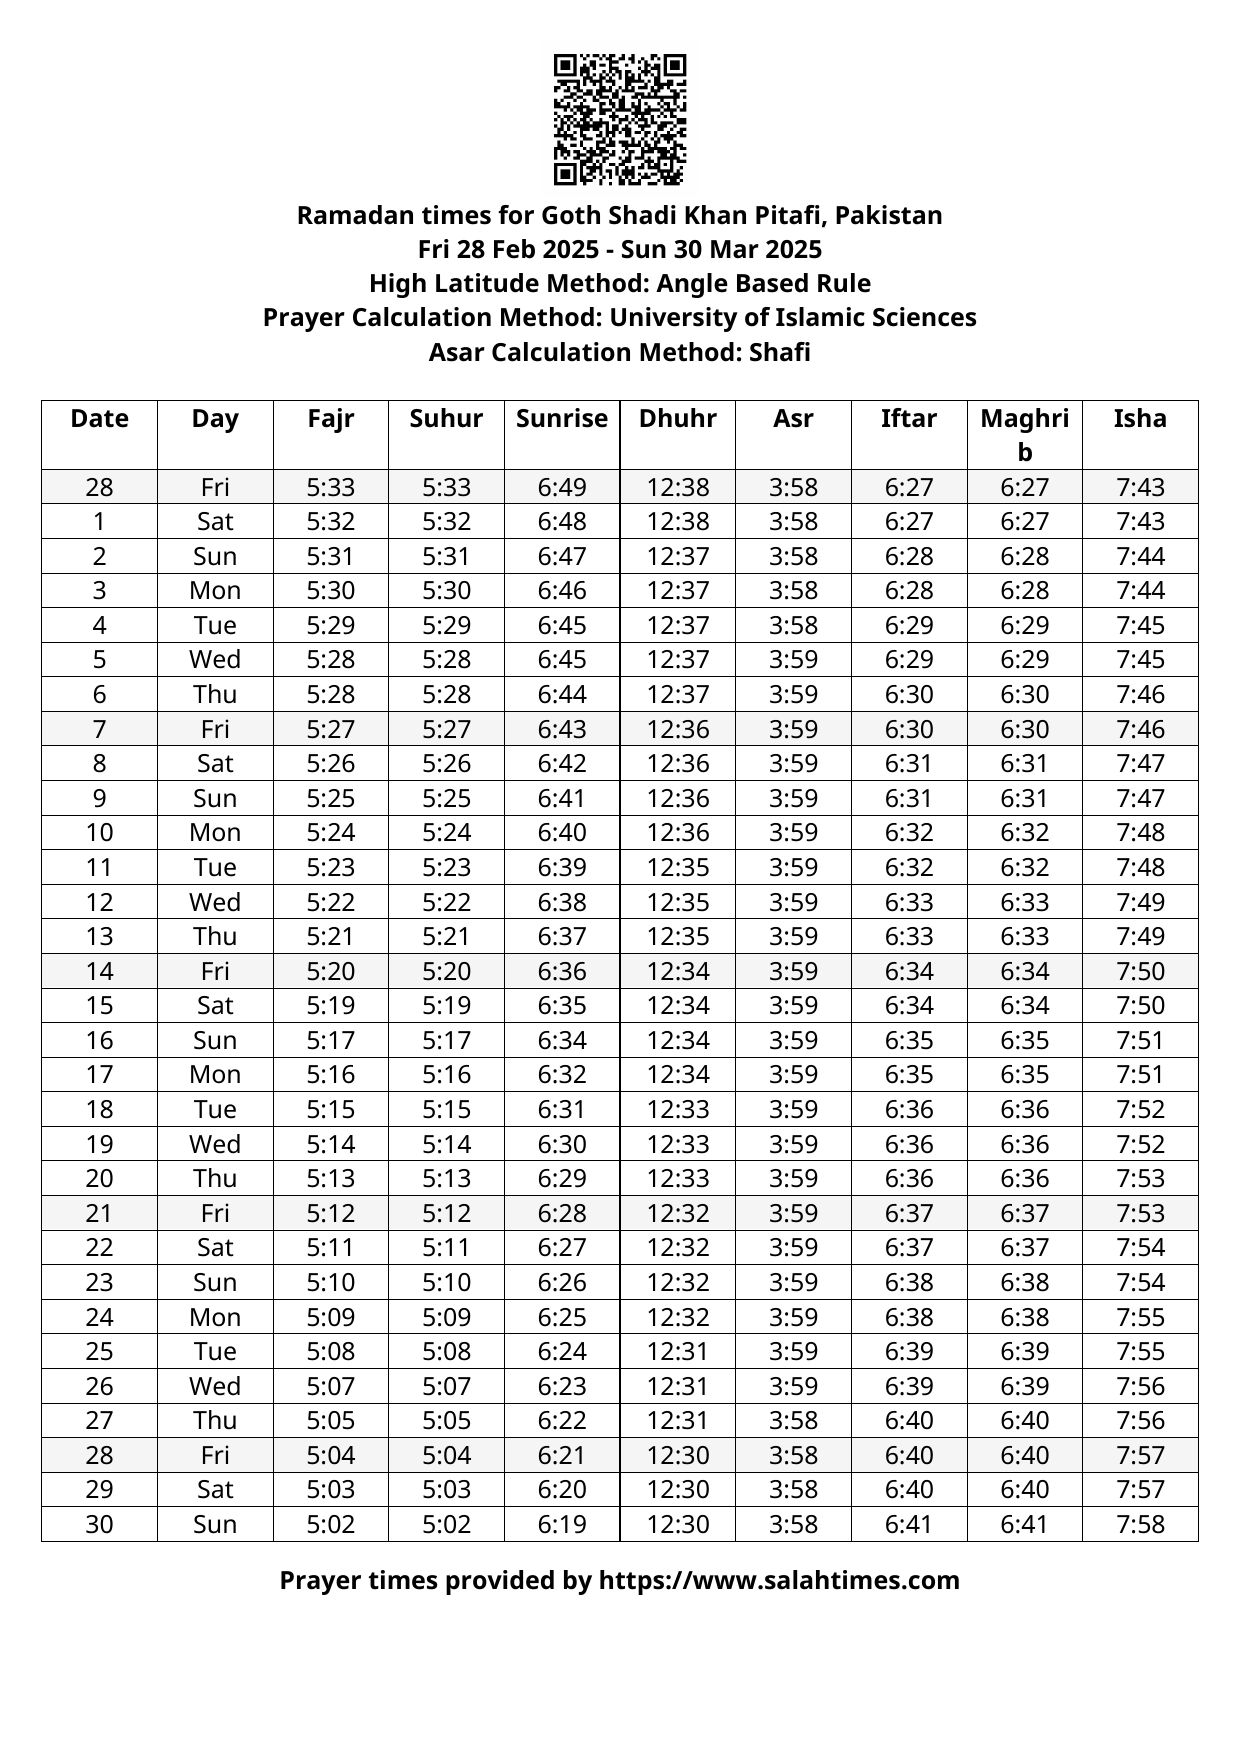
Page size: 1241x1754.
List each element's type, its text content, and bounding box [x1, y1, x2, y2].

table_cell 5:08 [389, 1334, 504, 1368]
table_cell 5:16 [389, 1058, 504, 1091]
table_cell 7:48 [1083, 816, 1198, 849]
table_cell 5:21 [389, 919, 504, 953]
table_cell 6:34 [968, 989, 1082, 1022]
table_cell 6:29 [968, 643, 1082, 676]
table_cell Sat [158, 989, 273, 1022]
table_cell 6:40 [505, 816, 619, 849]
table_cell 12:37 [621, 608, 735, 642]
table_cell 6:34 [852, 954, 967, 987]
table_cell 5:27 [274, 712, 388, 745]
table_cell 7:50 [1083, 954, 1198, 987]
table_cell 6:35 [852, 1058, 967, 1091]
table_cell 5:07 [389, 1369, 504, 1402]
table_header Asr [736, 401, 851, 469]
table_cell 4 [42, 608, 157, 642]
text Fri 28 Feb 2025 - Sun 30 Mar 2025 [42, 232, 1198, 266]
table_cell 5:10 [274, 1265, 388, 1299]
table_cell 12:31 [621, 1369, 735, 1402]
table_cell Thu [158, 1404, 273, 1437]
table_cell 3 [42, 574, 157, 607]
table_cell 3:58 [736, 574, 851, 607]
table_cell 12:36 [621, 746, 735, 780]
table_cell 7:45 [1083, 643, 1198, 676]
table_cell 6:37 [852, 1231, 967, 1264]
table_cell 3:59 [736, 677, 851, 711]
table_cell 7:53 [1083, 1161, 1198, 1195]
table_cell 29 [42, 1473, 157, 1506]
table_cell 3:58 [736, 1473, 851, 1506]
table_cell 6:37 [968, 1196, 1082, 1229]
table_cell 6:35 [852, 1023, 967, 1057]
table_cell 6:28 [852, 574, 967, 607]
table_cell 5:12 [389, 1196, 504, 1229]
table_cell 2 [42, 539, 157, 572]
table_cell 3:59 [736, 1058, 851, 1091]
table_cell 5:17 [389, 1023, 504, 1057]
table_cell 3:59 [736, 781, 851, 814]
table_cell 5:22 [274, 885, 388, 918]
table_cell Sat [158, 504, 273, 538]
table_cell Sun [158, 1023, 273, 1057]
table_cell 5:28 [274, 643, 388, 676]
table_cell 12:37 [621, 677, 735, 711]
table_cell 7:45 [1083, 608, 1198, 642]
table_cell 6:41 [505, 781, 619, 814]
table_cell 6:20 [505, 1473, 619, 1506]
table_cell 3:59 [736, 885, 851, 918]
table_header Suhur [389, 401, 504, 469]
table_cell 5:29 [389, 608, 504, 642]
table_cell 5:11 [389, 1231, 504, 1264]
table_cell 12:32 [621, 1196, 735, 1229]
table_cell 3:58 [736, 539, 851, 572]
table_cell 6:30 [852, 677, 967, 711]
text Prayer times provided by https://www.salahtimes.com [42, 1563, 1198, 1597]
table_cell 6:29 [852, 608, 967, 642]
table_cell 16 [42, 1023, 157, 1057]
table_cell Sun [158, 539, 273, 572]
table_cell 5:32 [389, 504, 504, 538]
table_cell 12:34 [621, 1023, 735, 1057]
table_header Dhuhr [621, 401, 735, 469]
table_cell 6:32 [852, 850, 967, 884]
table_cell 12:33 [621, 1161, 735, 1195]
text Ramadan times for Goth Shadi Khan Pitafi, Pakistan [42, 198, 1198, 232]
table_cell 6:39 [968, 1369, 1082, 1402]
table_cell 6:27 [968, 470, 1082, 503]
table_cell 6:35 [968, 1023, 1082, 1057]
table_cell 6:36 [968, 1127, 1082, 1160]
table_cell 22 [42, 1231, 157, 1264]
table_cell Sun [158, 781, 273, 814]
table_cell 12:38 [621, 470, 735, 503]
table_cell 6:34 [968, 954, 1082, 987]
table_cell Fri [158, 470, 273, 503]
table_cell 3:59 [736, 1092, 851, 1126]
table_cell 7:46 [1083, 677, 1198, 711]
table_cell 5 [42, 643, 157, 676]
table_cell Thu [158, 1161, 273, 1195]
table_cell 6:36 [968, 1092, 1082, 1126]
table_cell 3:59 [736, 1161, 851, 1195]
table_cell 6:42 [505, 746, 619, 780]
table_cell 7:51 [1083, 1023, 1198, 1057]
table_cell 6:25 [505, 1300, 619, 1333]
table_cell 7:49 [1083, 885, 1198, 918]
table_cell 6:47 [505, 539, 619, 572]
table_cell 6:30 [852, 712, 967, 745]
table_cell 7:55 [1083, 1334, 1198, 1368]
table_cell 5:28 [274, 677, 388, 711]
table_cell 5:25 [389, 781, 504, 814]
table_cell 6:45 [505, 643, 619, 676]
table_cell 5:24 [389, 816, 504, 849]
table_cell 5:22 [389, 885, 504, 918]
table_cell 6:32 [852, 816, 967, 849]
table_cell 6:40 [968, 1438, 1082, 1472]
table_cell 17 [42, 1058, 157, 1091]
table_cell 7:56 [1083, 1404, 1198, 1437]
table_cell 6:28 [968, 574, 1082, 607]
table_cell 7:50 [1083, 989, 1198, 1022]
table_cell 6:39 [852, 1334, 967, 1368]
table_cell 12:30 [621, 1438, 735, 1472]
table_cell 6:29 [968, 608, 1082, 642]
table_cell 6:36 [505, 954, 619, 987]
table_cell 6:29 [852, 643, 967, 676]
table_cell 5:20 [274, 954, 388, 987]
table_cell 11 [42, 850, 157, 884]
table_cell 3:58 [736, 1438, 851, 1472]
table_cell Mon [158, 1300, 273, 1333]
table_cell 6:38 [852, 1265, 967, 1299]
table_cell 12:37 [621, 539, 735, 572]
table_cell 7:57 [1083, 1473, 1198, 1506]
table_cell 3:58 [736, 504, 851, 538]
table_header Sunrise [505, 401, 619, 469]
table_cell 3:59 [736, 816, 851, 849]
table_cell 5:30 [274, 574, 388, 607]
table_cell 3:58 [736, 470, 851, 503]
table_cell 6:24 [505, 1334, 619, 1368]
table_cell 3:59 [736, 746, 851, 780]
table_cell 13 [42, 919, 157, 953]
table_cell Fri [158, 1196, 273, 1229]
table_cell 5:11 [274, 1231, 388, 1264]
table_cell 12:32 [621, 1265, 735, 1299]
table_cell 6:27 [968, 504, 1082, 538]
text High Latitude Method: Angle Based Rule [42, 266, 1198, 300]
table_cell 5:13 [274, 1161, 388, 1195]
table_cell 6:38 [505, 885, 619, 918]
table_cell 12:36 [621, 781, 735, 814]
table_cell 6:37 [505, 919, 619, 953]
table_cell 6:44 [505, 677, 619, 711]
table_cell 5:25 [274, 781, 388, 814]
text Prayer Calculation Method: University of Islamic Sciences [42, 300, 1198, 334]
table_cell 6:31 [968, 781, 1082, 814]
table_cell 26 [42, 1369, 157, 1402]
table_header Maghrib [968, 401, 1082, 469]
table_cell 23 [42, 1265, 157, 1299]
table_cell 5:08 [274, 1334, 388, 1368]
table_cell 6:38 [968, 1265, 1082, 1299]
table_cell 5:30 [389, 574, 504, 607]
table_cell 3:58 [736, 608, 851, 642]
table_cell 5:09 [389, 1300, 504, 1333]
table_cell 5:29 [274, 608, 388, 642]
table_cell 6:36 [852, 1127, 967, 1160]
table_cell 30 [42, 1507, 157, 1541]
table_cell 7:48 [1083, 850, 1198, 884]
table_cell 6:40 [968, 1404, 1082, 1437]
table_cell 6:39 [852, 1369, 967, 1402]
table_cell 3:59 [736, 643, 851, 676]
table_cell 6:31 [852, 781, 967, 814]
table_cell Wed [158, 885, 273, 918]
table_cell 5:03 [274, 1473, 388, 1506]
table_cell 6:26 [505, 1265, 619, 1299]
text Asar Calculation Method: Shafi [42, 334, 1198, 368]
table_cell 7:58 [1083, 1507, 1198, 1541]
table_cell 3:59 [736, 954, 851, 987]
table_cell 1 [42, 504, 157, 538]
table_cell 5:12 [274, 1196, 388, 1229]
table_cell 5:26 [274, 746, 388, 780]
table_cell 6:34 [505, 1023, 619, 1057]
table_cell Fri [158, 954, 273, 987]
table_header Fajr [274, 401, 388, 469]
table_cell 28 [42, 470, 157, 503]
table_cell 5:02 [274, 1507, 388, 1541]
table_cell Wed [158, 1369, 273, 1402]
table_cell 7:57 [1083, 1438, 1198, 1472]
table_cell 6:27 [852, 504, 967, 538]
table_cell 6:45 [505, 608, 619, 642]
table_cell 14 [42, 954, 157, 987]
table_cell 12:31 [621, 1334, 735, 1368]
table_cell 5:33 [274, 470, 388, 503]
table_cell 6:31 [505, 1092, 619, 1126]
table_cell 5:19 [389, 989, 504, 1022]
table_cell 6:29 [505, 1161, 619, 1195]
table_cell 6:46 [505, 574, 619, 607]
table_cell 15 [42, 989, 157, 1022]
picture [542, 41, 699, 198]
table_cell 7:49 [1083, 919, 1198, 953]
table_cell 6:41 [852, 1507, 967, 1541]
table_cell 20 [42, 1161, 157, 1195]
table_cell 6:39 [505, 850, 619, 884]
table_cell 6:31 [852, 746, 967, 780]
table_cell 5:31 [389, 539, 504, 572]
table_cell 12:31 [621, 1404, 735, 1437]
table_cell 6:30 [505, 1127, 619, 1160]
table_cell 12:35 [621, 850, 735, 884]
table_cell 7:46 [1083, 712, 1198, 745]
table_cell 6:33 [852, 885, 967, 918]
table_cell 3:59 [736, 1334, 851, 1368]
table_cell 3:59 [736, 1127, 851, 1160]
table_cell 6:40 [852, 1404, 967, 1437]
table_cell 5:17 [274, 1023, 388, 1057]
table_cell 5:23 [274, 850, 388, 884]
table_cell Thu [158, 919, 273, 953]
table_cell 6:31 [968, 746, 1082, 780]
table_cell 7:43 [1083, 504, 1198, 538]
table_cell 12:32 [621, 1300, 735, 1333]
table_cell Mon [158, 574, 273, 607]
table_cell 3:58 [736, 1507, 851, 1541]
table_cell 5:28 [389, 643, 504, 676]
table_cell Fri [158, 712, 273, 745]
table_cell 7:52 [1083, 1092, 1198, 1126]
table_cell 7:43 [1083, 470, 1198, 503]
table_cell 5:05 [389, 1404, 504, 1437]
table_cell 6:28 [852, 539, 967, 572]
table_cell 5:16 [274, 1058, 388, 1091]
table_cell 5:04 [274, 1438, 388, 1472]
table_cell 6:34 [852, 989, 967, 1022]
table_header Date [42, 401, 157, 469]
table_cell 12:30 [621, 1473, 735, 1506]
table_cell 3:59 [736, 1023, 851, 1057]
table_cell Tue [158, 608, 273, 642]
table_cell 5:20 [389, 954, 504, 987]
table_cell 12:35 [621, 919, 735, 953]
table_cell 7:52 [1083, 1127, 1198, 1160]
table_cell 6:38 [968, 1300, 1082, 1333]
table_cell 6:28 [968, 539, 1082, 572]
table_cell 6:40 [852, 1438, 967, 1472]
table_cell Mon [158, 816, 273, 849]
table_cell 12:33 [621, 1127, 735, 1160]
table_cell 12:34 [621, 989, 735, 1022]
table_cell Sat [158, 746, 273, 780]
table_cell 5:32 [274, 504, 388, 538]
table_cell 12:37 [621, 574, 735, 607]
table_cell Wed [158, 1127, 273, 1160]
table_cell 12:38 [621, 504, 735, 538]
table_cell 5:10 [389, 1265, 504, 1299]
table_cell 6:37 [852, 1196, 967, 1229]
table_cell 7:55 [1083, 1300, 1198, 1333]
table_header Day [158, 401, 273, 469]
table_cell 27 [42, 1404, 157, 1437]
table_cell 5:15 [274, 1092, 388, 1126]
table_cell 5:26 [389, 746, 504, 780]
table_cell 12:34 [621, 954, 735, 987]
table_cell 12:34 [621, 1058, 735, 1091]
table_cell 7:56 [1083, 1369, 1198, 1402]
table_cell 6:23 [505, 1369, 619, 1402]
table_cell 12:30 [621, 1507, 735, 1541]
table_cell 12:32 [621, 1231, 735, 1264]
table_cell 5:21 [274, 919, 388, 953]
table_cell 7:47 [1083, 746, 1198, 780]
table_cell 18 [42, 1092, 157, 1126]
table_cell Sun [158, 1265, 273, 1299]
table_cell 6:32 [505, 1058, 619, 1091]
table_cell 3:59 [736, 919, 851, 953]
table_cell 6:35 [968, 1058, 1082, 1091]
table_cell 5:27 [389, 712, 504, 745]
table_cell 6:39 [968, 1334, 1082, 1368]
table_cell 28 [42, 1438, 157, 1472]
table_cell 12 [42, 885, 157, 918]
table_cell 5:24 [274, 816, 388, 849]
table_cell 6:40 [852, 1473, 967, 1506]
table_cell 3:59 [736, 1265, 851, 1299]
table_cell 6:33 [968, 885, 1082, 918]
table_cell 7:54 [1083, 1231, 1198, 1264]
table_cell 6:21 [505, 1438, 619, 1472]
table_header Isha [1083, 401, 1198, 469]
table_cell 5:09 [274, 1300, 388, 1333]
table_cell 5:03 [389, 1473, 504, 1506]
table_cell 7:53 [1083, 1196, 1198, 1229]
table_cell 3:59 [736, 1231, 851, 1264]
table_cell 3:59 [736, 1369, 851, 1402]
table_cell 5:15 [389, 1092, 504, 1126]
table_cell 6:32 [968, 816, 1082, 849]
table_cell 12:35 [621, 885, 735, 918]
table_cell 21 [42, 1196, 157, 1229]
table_cell 19 [42, 1127, 157, 1160]
table_cell 5:05 [274, 1404, 388, 1437]
table_cell 5:07 [274, 1369, 388, 1402]
table_cell 5:31 [274, 539, 388, 572]
table_header Iftar [852, 401, 967, 469]
table_cell 7:44 [1083, 574, 1198, 607]
table_cell 3:59 [736, 989, 851, 1022]
table_cell 7:51 [1083, 1058, 1198, 1091]
table_cell Mon [158, 1058, 273, 1091]
table_cell 5:14 [389, 1127, 504, 1160]
table_cell 6:33 [852, 919, 967, 953]
table_cell 6:32 [968, 850, 1082, 884]
table_cell 7 [42, 712, 157, 745]
table_cell 6:30 [968, 712, 1082, 745]
table_cell 3:58 [736, 1404, 851, 1437]
table_cell 6:41 [968, 1507, 1082, 1541]
table_cell Wed [158, 643, 273, 676]
table_cell 6:27 [505, 1231, 619, 1264]
table_cell 5:28 [389, 677, 504, 711]
table_cell 6:40 [968, 1473, 1082, 1506]
table_cell 6:33 [968, 919, 1082, 953]
table_cell 12:36 [621, 712, 735, 745]
table_cell 6:37 [968, 1231, 1082, 1264]
table_cell Tue [158, 1334, 273, 1368]
table_cell 3:59 [736, 712, 851, 745]
table_cell 10 [42, 816, 157, 849]
table_cell 6:43 [505, 712, 619, 745]
table_cell Fri [158, 1438, 273, 1472]
table_cell 25 [42, 1334, 157, 1368]
table_cell 7:54 [1083, 1265, 1198, 1299]
table_cell 12:36 [621, 816, 735, 849]
table_cell 6:27 [852, 470, 967, 503]
table_cell 6:49 [505, 470, 619, 503]
table_cell 6:36 [852, 1161, 967, 1195]
table_cell 6:30 [968, 677, 1082, 711]
table_cell 3:59 [736, 1300, 851, 1333]
table_cell 6:28 [505, 1196, 619, 1229]
table_cell Sat [158, 1473, 273, 1506]
table_cell 24 [42, 1300, 157, 1333]
table_cell Tue [158, 850, 273, 884]
table_cell 6:36 [968, 1161, 1082, 1195]
table_cell 8 [42, 746, 157, 780]
table_cell 5:04 [389, 1438, 504, 1472]
table_cell 5:14 [274, 1127, 388, 1160]
table_cell Thu [158, 677, 273, 711]
table_cell 7:44 [1083, 539, 1198, 572]
table_cell 5:33 [389, 470, 504, 503]
table_cell 6 [42, 677, 157, 711]
table_cell 6:22 [505, 1404, 619, 1437]
table_cell 6:48 [505, 504, 619, 538]
table_cell 6:36 [852, 1092, 967, 1126]
table_cell 7:47 [1083, 781, 1198, 814]
table_cell 3:59 [736, 850, 851, 884]
table_cell Tue [158, 1092, 273, 1126]
table_cell 5:23 [389, 850, 504, 884]
table_cell 9 [42, 781, 157, 814]
table_cell 6:19 [505, 1507, 619, 1541]
table_cell 5:19 [274, 989, 388, 1022]
table_cell 5:02 [389, 1507, 504, 1541]
table_cell 6:35 [505, 989, 619, 1022]
table_cell 12:33 [621, 1092, 735, 1126]
table_cell 5:13 [389, 1161, 504, 1195]
table_cell Sat [158, 1231, 273, 1264]
table_cell 6:38 [852, 1300, 967, 1333]
table_cell Sun [158, 1507, 273, 1541]
table_cell 12:37 [621, 643, 735, 676]
table_cell 3:59 [736, 1196, 851, 1229]
